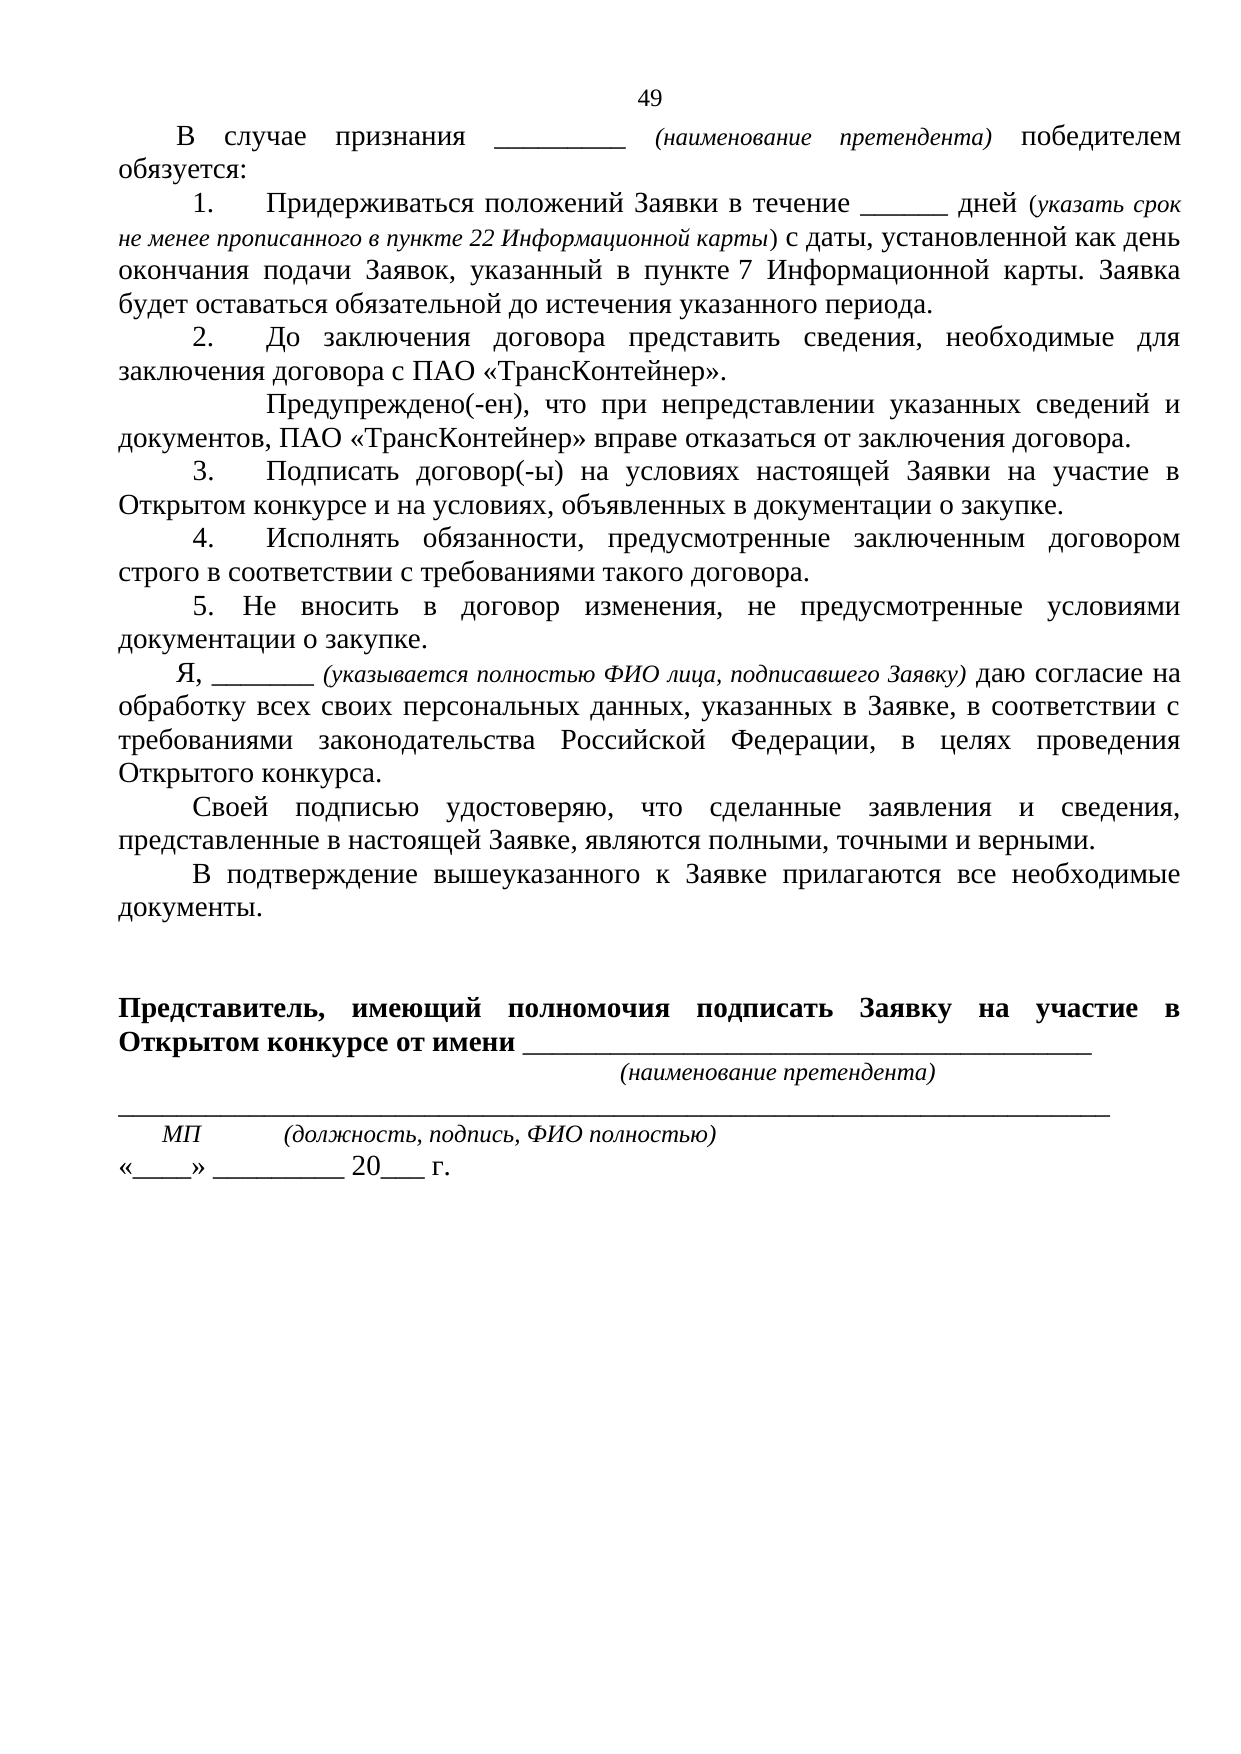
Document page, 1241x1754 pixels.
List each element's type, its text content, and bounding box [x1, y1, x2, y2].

list Исполнять обязанности, предусмотренные заключенным договором строго в соответствии с требованиями такого договора. [118, 521, 1181, 588]
text МП (должность, подпись, ФИО полностью) [118, 1119, 1181, 1148]
list До заключения договора представить сведения, необходимые для заключения договора с ПАО «ТрансКонтейнер». [118, 319, 1181, 386]
text Предупреждено(-ен), что при непредставлении указанных сведений и документов, ПАО «ТрансКонтейнер» вправе отказаться от заключения договора. [118, 386, 1181, 453]
text Представитель, имеющий полномочия подписать Заявку на участие в Открытом конкурсе от имени _______________________________________ [118, 990, 1181, 1057]
text ____________________________________________________________________ [118, 1086, 1181, 1119]
text В подтверждение вышеуказанного к Заявке прилагаются все необходимые документы. [118, 856, 1181, 923]
list Подписать договор(-ы) на условиях настоящей Заявки на участие в Открытом конкурсе и на условиях, объявленных в документации о закупке. [118, 453, 1181, 521]
text (наименование претендента) [118, 1057, 1181, 1086]
text Своей подписью удостоверяю, что сделанные заявления и сведения, представленные в настоящей Заявке, являются полными, точными и верными. [118, 789, 1181, 856]
list Придерживаться положений Заявки в течение ______ дней (указать срок не менее прописанного в пункте 22 Информационной карты) с даты, установленной как день окончания подачи Заявок, указанный в пункте 7 Информационной карты. Заявка будет оставаться обязательной до истечения указанного периода. [118, 185, 1181, 319]
text Я, _______ (указывается полностью ФИО лица, подписавшего Заявку) даю согласие на обработку всех своих персональных данных, указанных в Заявке, в соответствии с требованиями законодательства Российской Федерации, в целях проведения Открытого конкурса. [118, 655, 1181, 789]
text В случае признания _________ (наименование претендента) победителем обязуется: [118, 118, 1181, 185]
list Не вносить в договор изменения, не предусмотренные условиями документации о закупке. [118, 588, 1181, 655]
text «____» _________ 20___ г. [118, 1148, 1181, 1182]
